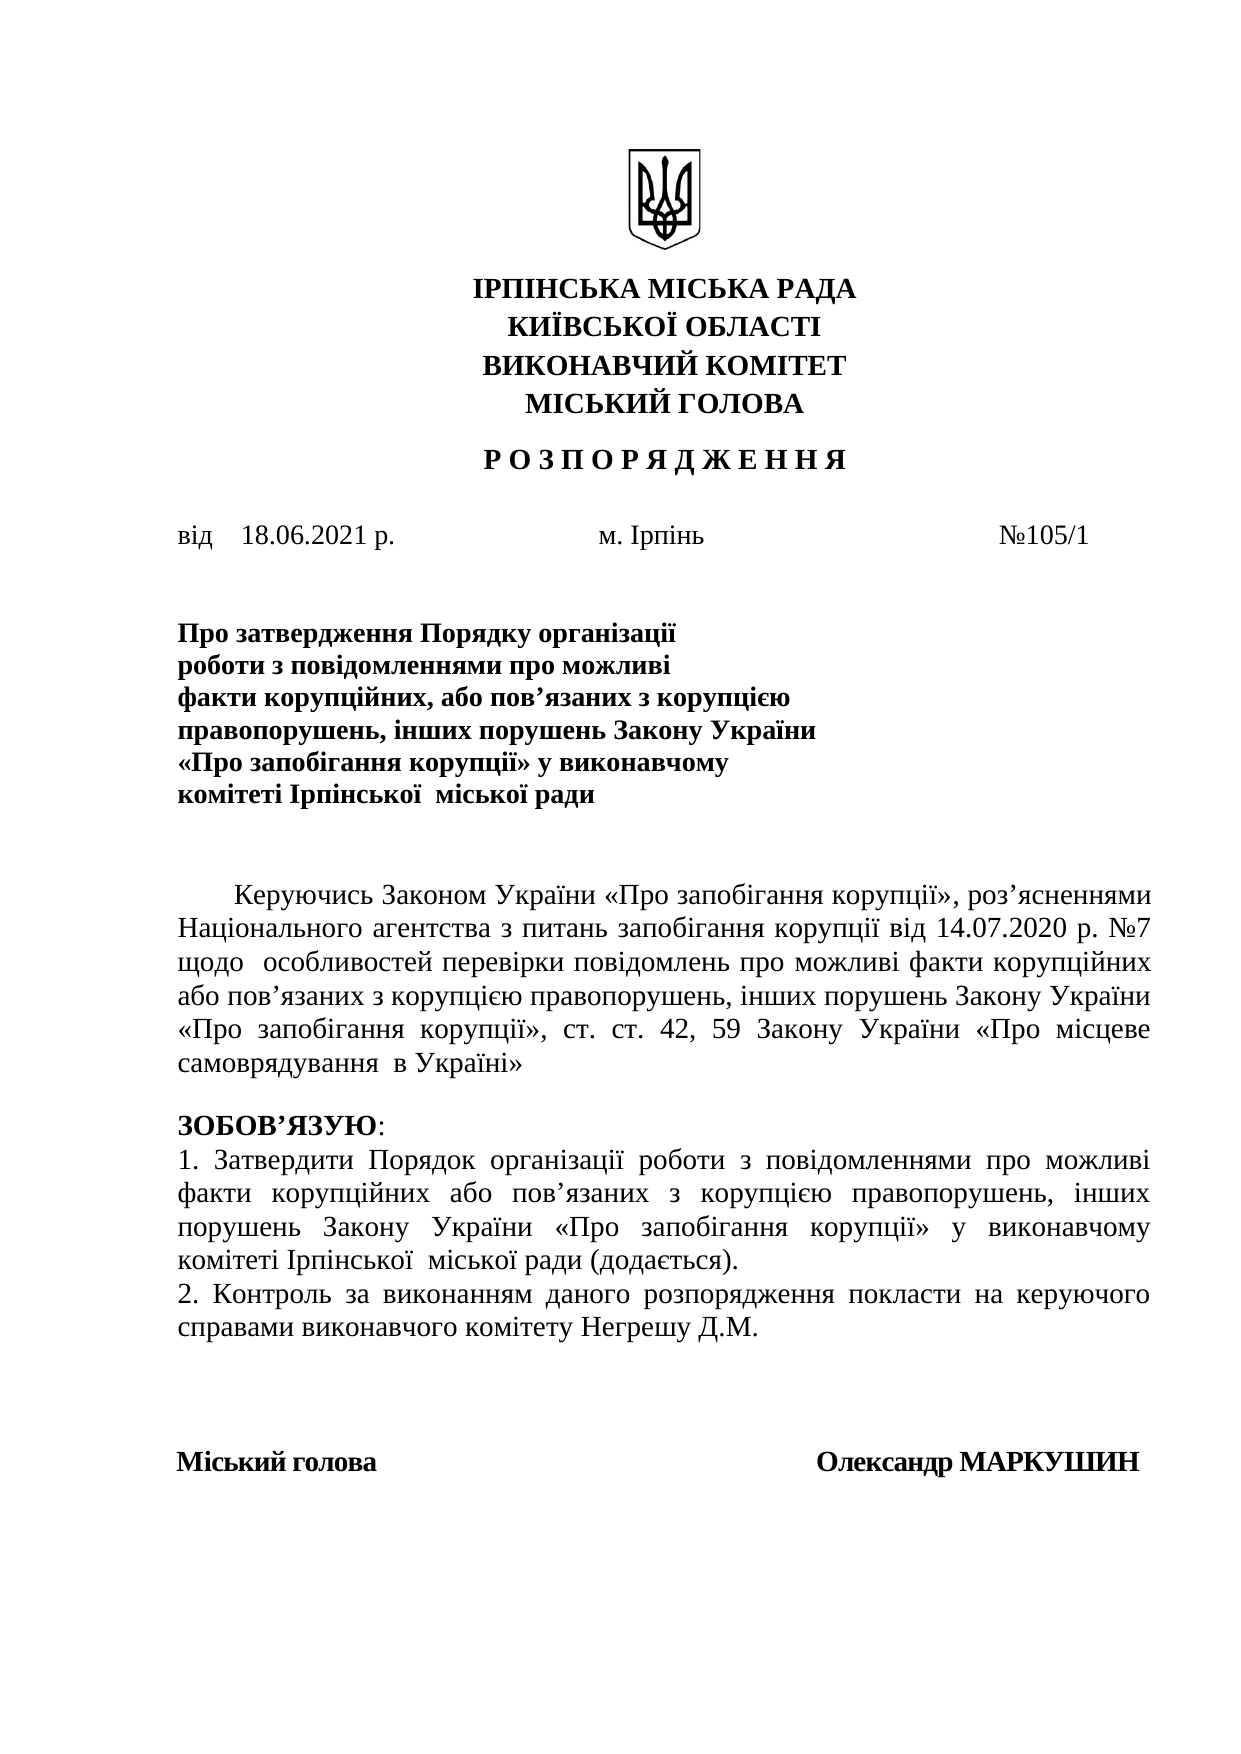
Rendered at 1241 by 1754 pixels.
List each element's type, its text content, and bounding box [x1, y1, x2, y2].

text МІСЬКИЙ ГОЛОВА [177, 386, 1152, 420]
text Міський голова Олександр МАРКУШИН [140, 1444, 1152, 1477]
text 2. Контроль за виконанням даного розпорядження покласти на керуючого справами виконавчого комітету Негрешу Д.М. [177, 1276, 1152, 1343]
text ЗОБОВ’ЯЗУЮ: [177, 1108, 1152, 1142]
text 1. Затвердити Порядок організації роботи з повідомленнями про можливі факти корупційних або пов’язаних з корупцією правопорушень, інших порушень Закону України «Про запобігання корупції» у виконавчому комітеті Ірпінської міської ради (додається). [177, 1142, 1152, 1276]
text правопорушень, інших порушень Закону України [177, 713, 1152, 745]
text «Про запобігання корупції» у виконавчому [177, 745, 1152, 778]
text від 18.06.2021 р. м. Ірпінь №105/1 [177, 518, 1152, 551]
text КИЇВСЬКОЇ ОБЛАСТІ [177, 309, 1152, 343]
text роботи з повідомленнями про можливі [177, 648, 1152, 680]
text Керуючись Законом України «Про запобігання корупції», роз’ясненнями Національного агентства з питань запобігання корупції від 14.07.2020 р. №7 щодо особливостей перевірки повідомлень про можливі факти корупційних або пов’язаних з корупцією правопорушень, інших порушень Закону України «Про запобігання корупції», ст. ст. 42, 59 Закону України «Про місцеве самоврядування в Україні» [177, 877, 1152, 1078]
text ВИКОНАВЧИЙ КОМІТЕТ [177, 348, 1152, 381]
picture [628, 149, 701, 250]
text факти корупційних, або пов’язаних з корупцією [177, 680, 1152, 713]
text комітеті Ірпінської міської ради [177, 778, 1152, 810]
text ІРПІНСЬКА МІСЬКА РАДА [177, 271, 1152, 304]
text Про затвердження Порядку організації [177, 616, 1152, 648]
text Р О З П О Р Я Д Ж Е Н Н Я [177, 442, 1152, 475]
